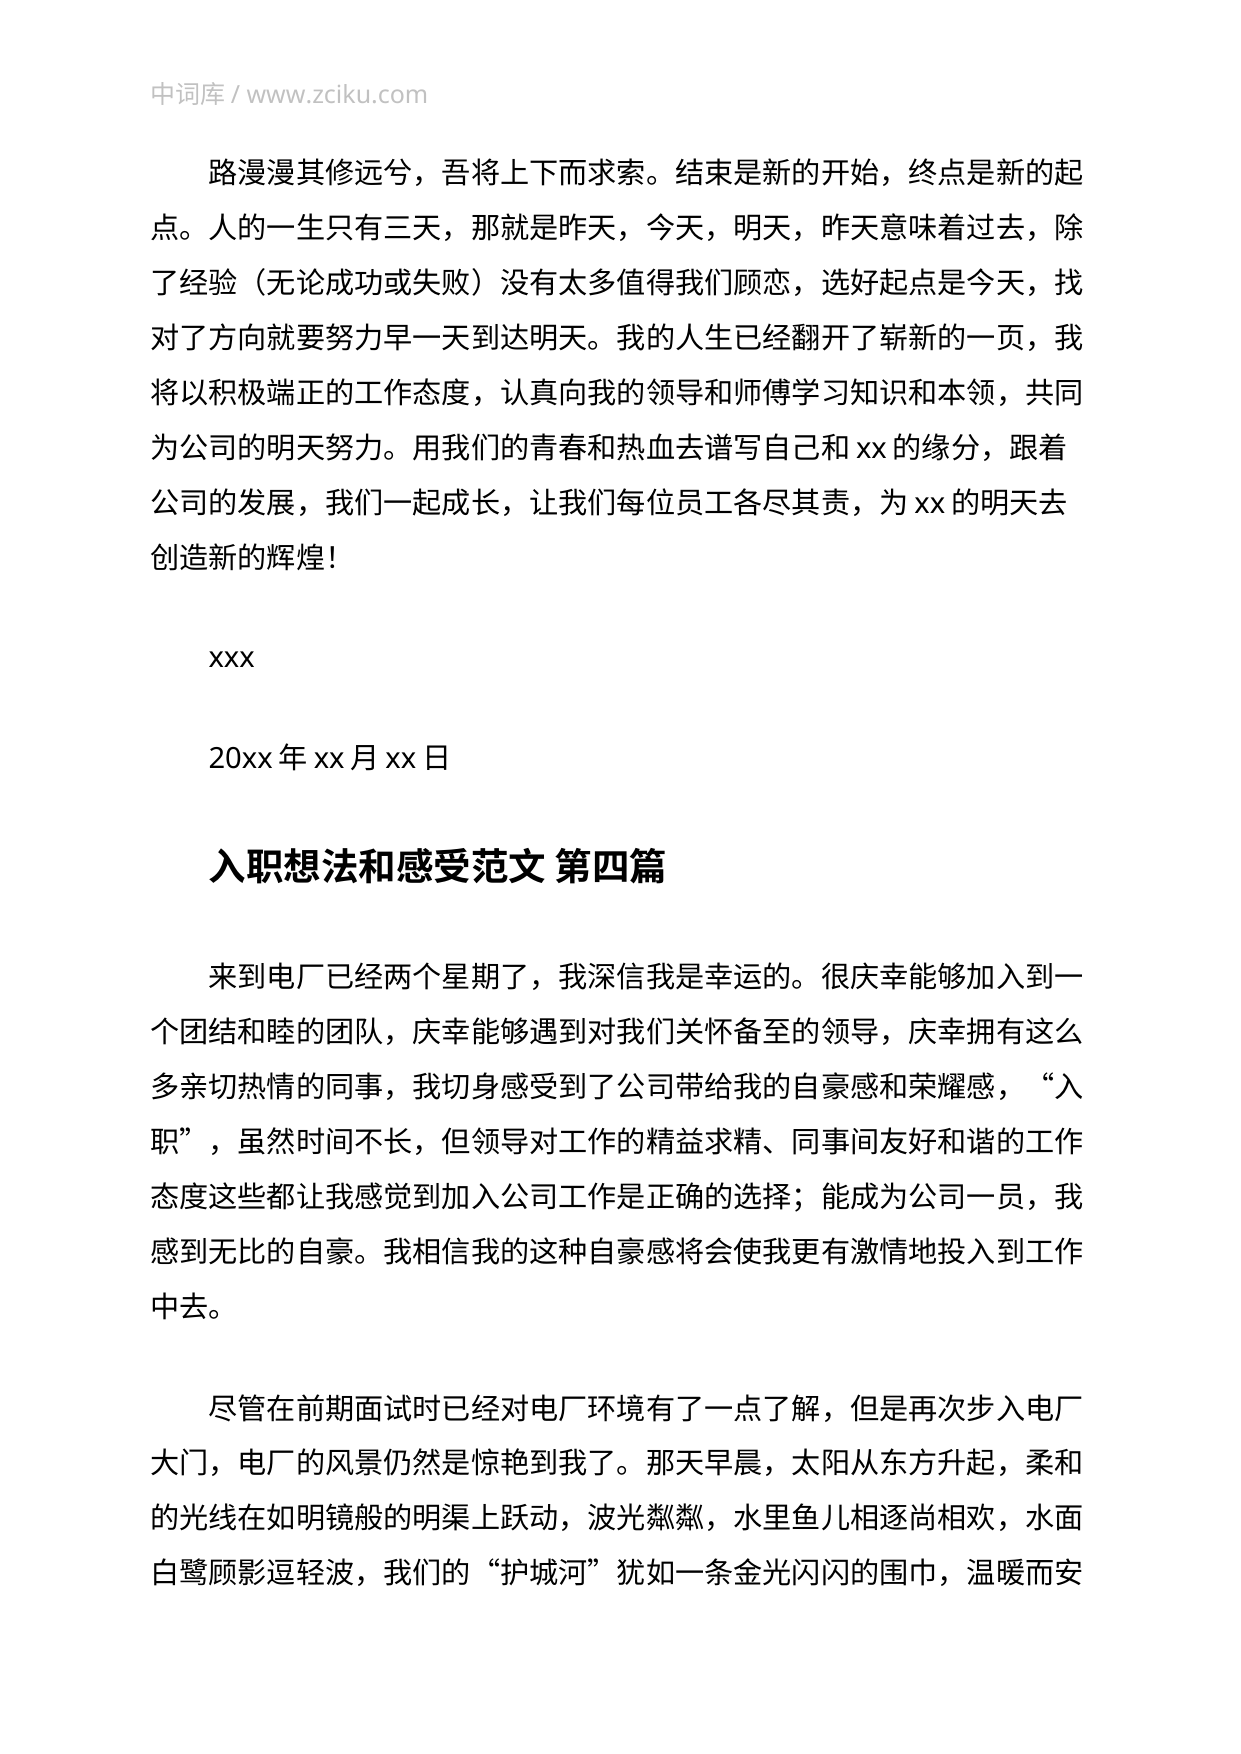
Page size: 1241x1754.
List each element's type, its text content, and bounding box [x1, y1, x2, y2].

text 来到电厂已经两个星期了，我深信我是幸运的。很庆幸能够加入到一个团结和睦的团队，庆幸能够遇到对我们关怀备至的领导，庆幸拥有这么多亲切热情的同事，我切身感受到了公司带给我的自豪感和荣耀感，“入职”，虽然时间不长，但领导对工作的精益求精、同事间友好和谐的工作态度这些都让我感觉到加入公司工作是正确的选择；能成为公司一员，我感到无比的自豪。我相信我的这种自豪感将会使我更有激情地投入到工作中去。 [150, 954, 1090, 1326]
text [150, 1385, 1090, 1592]
text 路漫漫其修远兮，吾将上下而求索。结束是新的开始，终点是新的起点。人的一生只有三天，那就是昨天，今天，明天，昨天意味着过去，除了经验（无论成功或失败）没有太多值得我们顾恋，选好起点是今天，找对了方向就要努力早一天到达明天。我的人生已经翻开了崭新的一页，我将以积极端正的工作态度，认真向我的领导和师傅学习知识和本领，共同为公司的明天努力。用我们的青春和热血去谱写自己和xx的缘分，跟着公司的发展，我们一起成长，让我们每位员工各尽其责，为xx的明天去创造新的辉煌！ [150, 150, 1090, 577]
text 20xx年xx月xx日 [150, 735, 1090, 777]
text 入职想法和感受范文 第四篇 [150, 837, 1090, 891]
text xxx [150, 636, 1090, 676]
